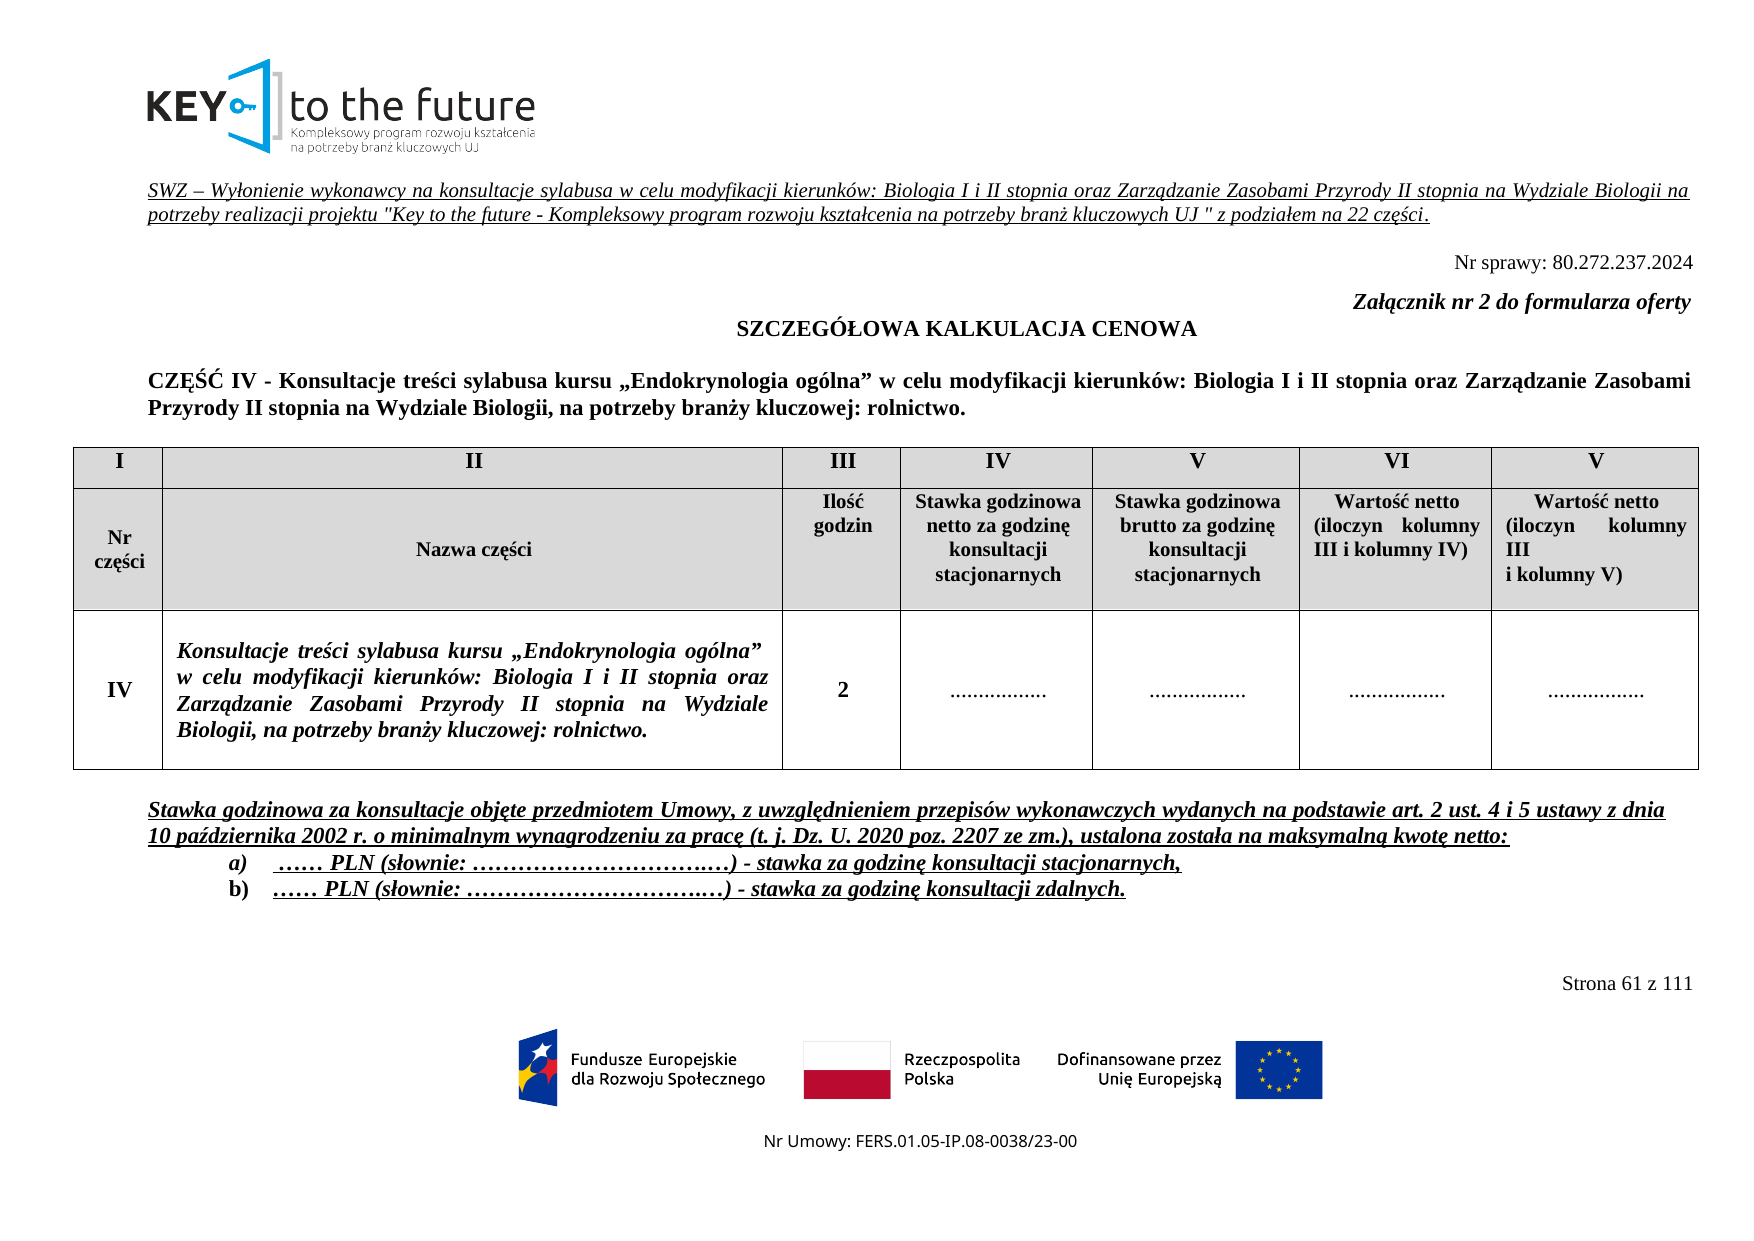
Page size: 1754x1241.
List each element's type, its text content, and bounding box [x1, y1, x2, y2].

list …… PLN (słownie: ………………………….…) - stawka za godzinę konsultacji stacjonarnych, [228, 849, 1668, 875]
table_cell Wartość netto (iloczyn kolumny III i kolumny IV) [1300, 489, 1491, 609]
text CZĘŚĆ IV - Konsultacje treści sylabusa kursu „Endokrynologia ogólna” w celu modyfikacji kierunków: Biologia I i II stopnia oraz Zarządzanie Zasobami Przyrody II stopnia na Wydziale Biologii, na potrzeby branży kluczowej: rolnictwo. [148, 367, 1693, 420]
table_cell Ilość godzin [783, 489, 900, 609]
picture [271, 59, 535, 154]
table_cell 2 [783, 611, 900, 769]
table_header II [163, 448, 782, 488]
table_cell Nazwa części [163, 489, 782, 609]
list …… PLN (słownie: ………………………….…) - stawka za godzinę konsultacji zdalnych. [228, 875, 1668, 902]
table_cell ................. [1093, 611, 1299, 769]
table_header III [783, 448, 900, 488]
text Załącznik nr 2 do formularza oferty [184, 288, 1693, 315]
table_cell ................. [1492, 611, 1698, 769]
table_cell ................. [1300, 611, 1491, 769]
picture [147, 59, 266, 154]
table_cell Wartość netto (iloczyn kolumny III i kolumny V) [1492, 489, 1698, 609]
text SZCZEGÓŁOWA KALKULACJA CENOWA [240, 315, 1693, 341]
table_cell Nr części [74, 489, 162, 609]
table_cell IV [74, 611, 162, 769]
table_header IV [901, 448, 1092, 488]
table_cell Konsultacje treści sylabusa kursu „Endokrynologia ogólna” w celu modyfikacji kierunków: Biologia I i II stopnia oraz Zarządzanie Zasobami Przyrody II stopnia na Wydziale Biologii, na potrzeby branży kluczowej: rolnictwo. [163, 611, 782, 769]
table_header V [1492, 448, 1698, 488]
table_header VI [1300, 448, 1491, 488]
table_cell Stawka godzinowa brutto za godzinę konsultacji stacjonarnych [1093, 489, 1299, 609]
table_cell ................. [901, 611, 1092, 769]
table_header V [1093, 448, 1299, 488]
table_cell Stawka godzinowa netto za godzinę konsultacji stacjonarnych [901, 489, 1092, 609]
text Stawka godzinowa za konsultacje objęte przedmiotem Umowy, z uwzględnieniem przepisów wykonawczych wydanych na podstawie art. 2 ust. 4 i 5 ustawy z dnia 10 października 2002 r. o minimalnym wynagrodzeniu za pracę (t. j. Dz. U. 2020 poz. 2207 ze zm.), ustalona została na maksymalną kwotę netto: [148, 796, 1668, 849]
table_header I [74, 448, 162, 488]
picture [499, 1009, 1342, 1116]
